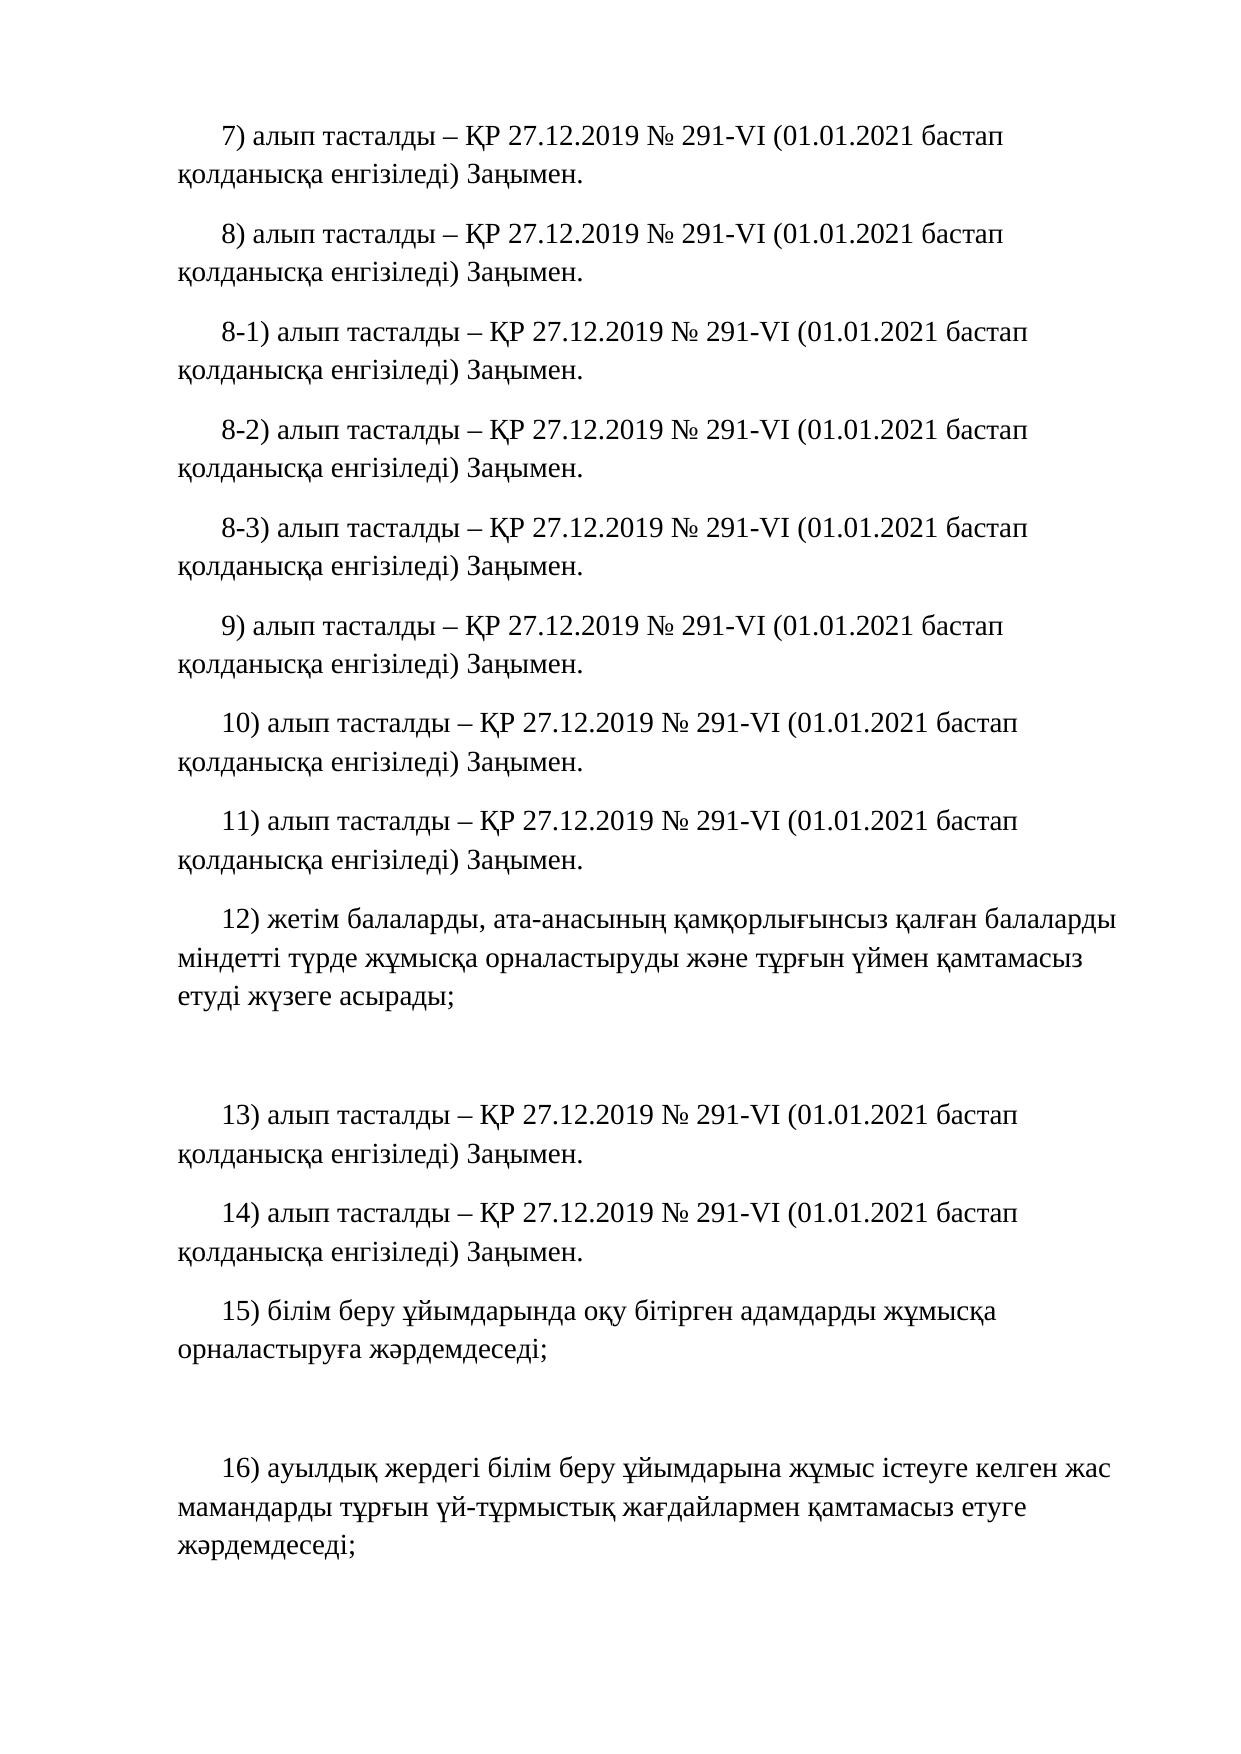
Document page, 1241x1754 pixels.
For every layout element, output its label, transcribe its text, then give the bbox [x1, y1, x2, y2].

text 15) білім беру ұйымдарында оқу бітірген адамдарды жұмысқа орналастыруға жәрдемдеседі; [177, 1293, 1152, 1365]
text 8-3) алып тасталды – ҚР 27.12.2019 № 291-VІ (01.01.2021 бастап қолданысқа енгізіледі) Заңымен. [177, 510, 1152, 582]
text 14) алып тасталды – ҚР 27.12.2019 № 291-VІ (01.01.2021 бастап қолданысқа енгізіледі) Заңымен. [177, 1195, 1152, 1267]
text 8-2) алып тасталды – ҚР 27.12.2019 № 291-VІ (01.01.2021 бастап қолданысқа енгізіледі) Заңымен. [177, 412, 1152, 484]
text 16) ауылдық жердегі білім беру ұйымдарына жұмыс істеуге келген жас мамандарды тұрғын үй-тұрмыстық жағдайлармен қамтамасыз етуге жәрдемдеседі; [177, 1450, 1152, 1561]
text 10) алып тасталды – ҚР 27.12.2019 № 291-VІ (01.01.2021 бастап қолданысқа енгізіледі) Заңымен. [177, 706, 1152, 778]
text 8) алып тасталды – ҚР 27.12.2019 № 291-VІ (01.01.2021 бастап қолданысқа енгізіледі) Заңымен. [177, 216, 1152, 288]
text 12) жетім балаларды, ата-анасының қамқорлығынсыз қалған балаларды міндетті түрде жұмысқа орналастыруды және тұрғын үймен қамтамасыз етуді жүзеге асырады; [177, 901, 1152, 1012]
text 9) алып тасталды – ҚР 27.12.2019 № 291-VІ (01.01.2021 бастап қолданысқа енгізіледі) Заңымен. [177, 608, 1152, 680]
text 13) алып тасталды – ҚР 27.12.2019 № 291-VІ (01.01.2021 бастап қолданысқа енгізіледі) Заңымен. [177, 1097, 1152, 1169]
text 7) алып тасталды – ҚР 27.12.2019 № 291-VІ (01.01.2021 бастап қолданысқа енгізіледі) Заңымен. [177, 118, 1152, 190]
text 8-1) алып тасталды – ҚР 27.12.2019 № 291-VІ (01.01.2021 бастап қолданысқа енгізіледі) Заңымен. [177, 314, 1152, 386]
text 11) алып тасталды – ҚР 27.12.2019 № 291-VІ (01.01.2021 бастап қолданысқа енгізіледі) Заңымен. [177, 803, 1152, 876]
